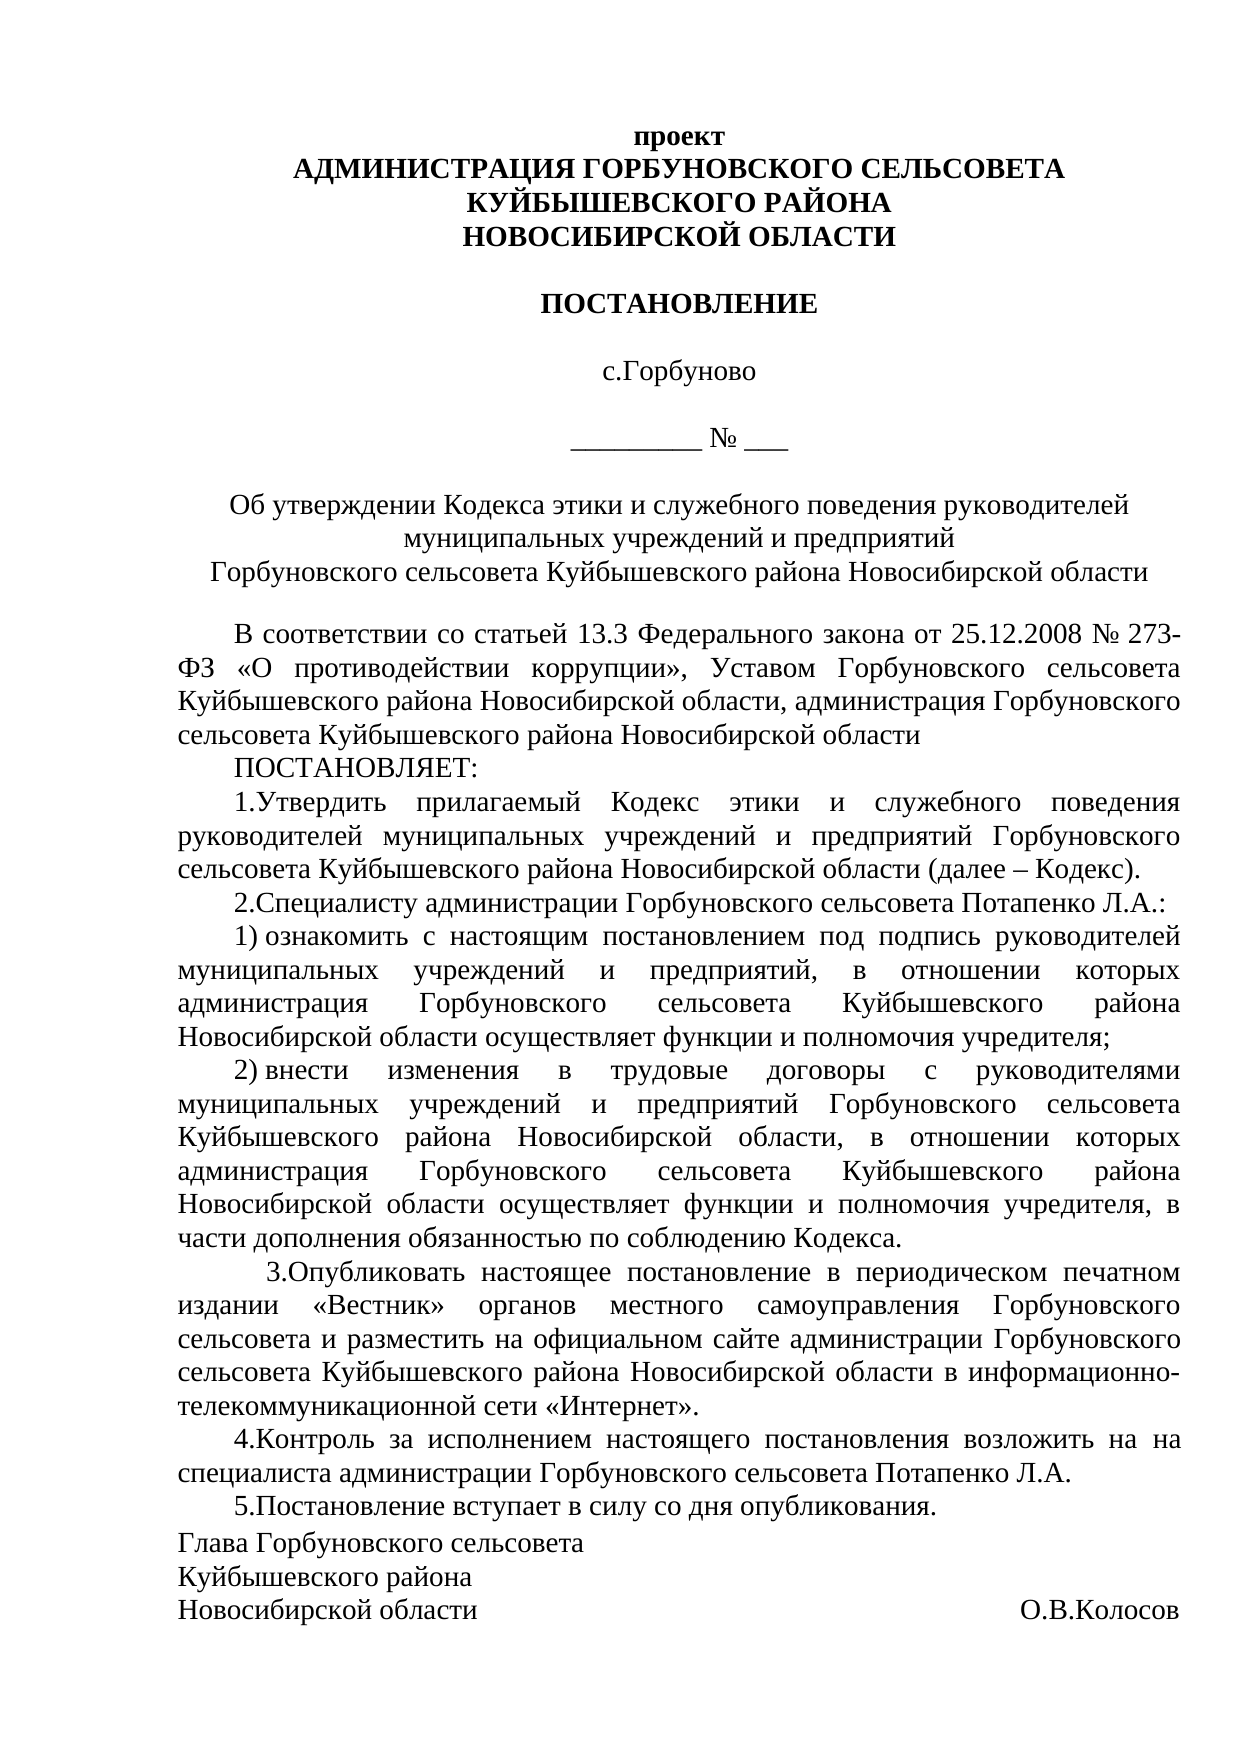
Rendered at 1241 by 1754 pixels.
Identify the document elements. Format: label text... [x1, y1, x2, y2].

text Глава Горбуновского сельсовета [177, 1525, 1181, 1559]
text 1) ознакомить с настоящим постановлением под подпись руководителей муниципальных учреждений и предприятий, в отношении которых администрация Горбуновского сельсовета Куйбышевского района Новосибирской области осуществляет функции и полномочия учредителя; [177, 918, 1181, 1052]
text 1.Утвердить прилагаемый Кодекс этики и служебного поведения руководителей муниципальных учреждений и предприятий Горбуновского сельсовета Куйбышевского района Новосибирской области (далее – Кодекс). [177, 784, 1181, 885]
text Куйбышевского района [177, 1559, 1181, 1592]
text проект [177, 118, 1181, 152]
text КУЙБЫШЕВСКОГО РАЙОНА [177, 185, 1181, 219]
text Новосибирской области О.В.Колосов [177, 1592, 1181, 1626]
text 2) внести изменения в трудовые договоры с руководителями муниципальных учреждений и предприятий Горбуновского сельсовета Куйбышевского района Новосибирской области, в отношении которых администрация Горбуновского сельсовета Куйбышевского района Новосибирской области осуществляет функции и полномочия учредителя, в части дополнения обязанностью по соблюдению Кодекса. [177, 1052, 1181, 1254]
text ПОСТАНОВЛЯЕТ: [177, 751, 1181, 784]
text АДМИНИСТРАЦИЯ ГОРБУНОВСКОГО СЕЛЬСОВЕТА [177, 152, 1181, 185]
text НОВОСИБИРСКОЙ ОБЛАСТИ [177, 219, 1181, 252]
text 4.Контроль за исполнением настоящего постановления возложить на на специалиста администрации Горбуновского сельсовета Потапенко Л.А. [177, 1421, 1181, 1488]
text с.Горбуново [177, 353, 1181, 386]
text В соответствии со статьей 13.3 Федерального закона от 25.12.2008 № 273-ФЗ «О противодействии коррупции», Уставом Горбуновского сельсовета Куйбышевского района Новосибирской области, администрация Горбуновского сельсовета Куйбышевского района Новосибирской области [177, 616, 1181, 751]
text 5.Постановление вступает в силу со дня опубликования. [177, 1488, 1181, 1522]
text Горбуновского сельсовета Куйбышевского района Новосибирской области [177, 554, 1181, 588]
text Об утверждении Кодекса этики и служебного поведения руководителей муниципальных учреждений и предприятий [177, 487, 1181, 554]
text ПОСТАНОВЛЕНИЕ [177, 286, 1181, 319]
text 3.Опубликовать настоящее постановление в периодическом печатном издании «Вестник» органов местного самоуправления Горбуновского сельсовета и разместить на официальном сайте администрации Горбуновского сельсовета Куйбышевского района Новосибирской области в информационно-телекоммуникационной сети «Интернет». [177, 1254, 1181, 1421]
text _________ № ___ [177, 420, 1181, 453]
text 2.Специалисту администрации Горбуновского сельсовета Потапенко Л.А.: [177, 885, 1181, 918]
